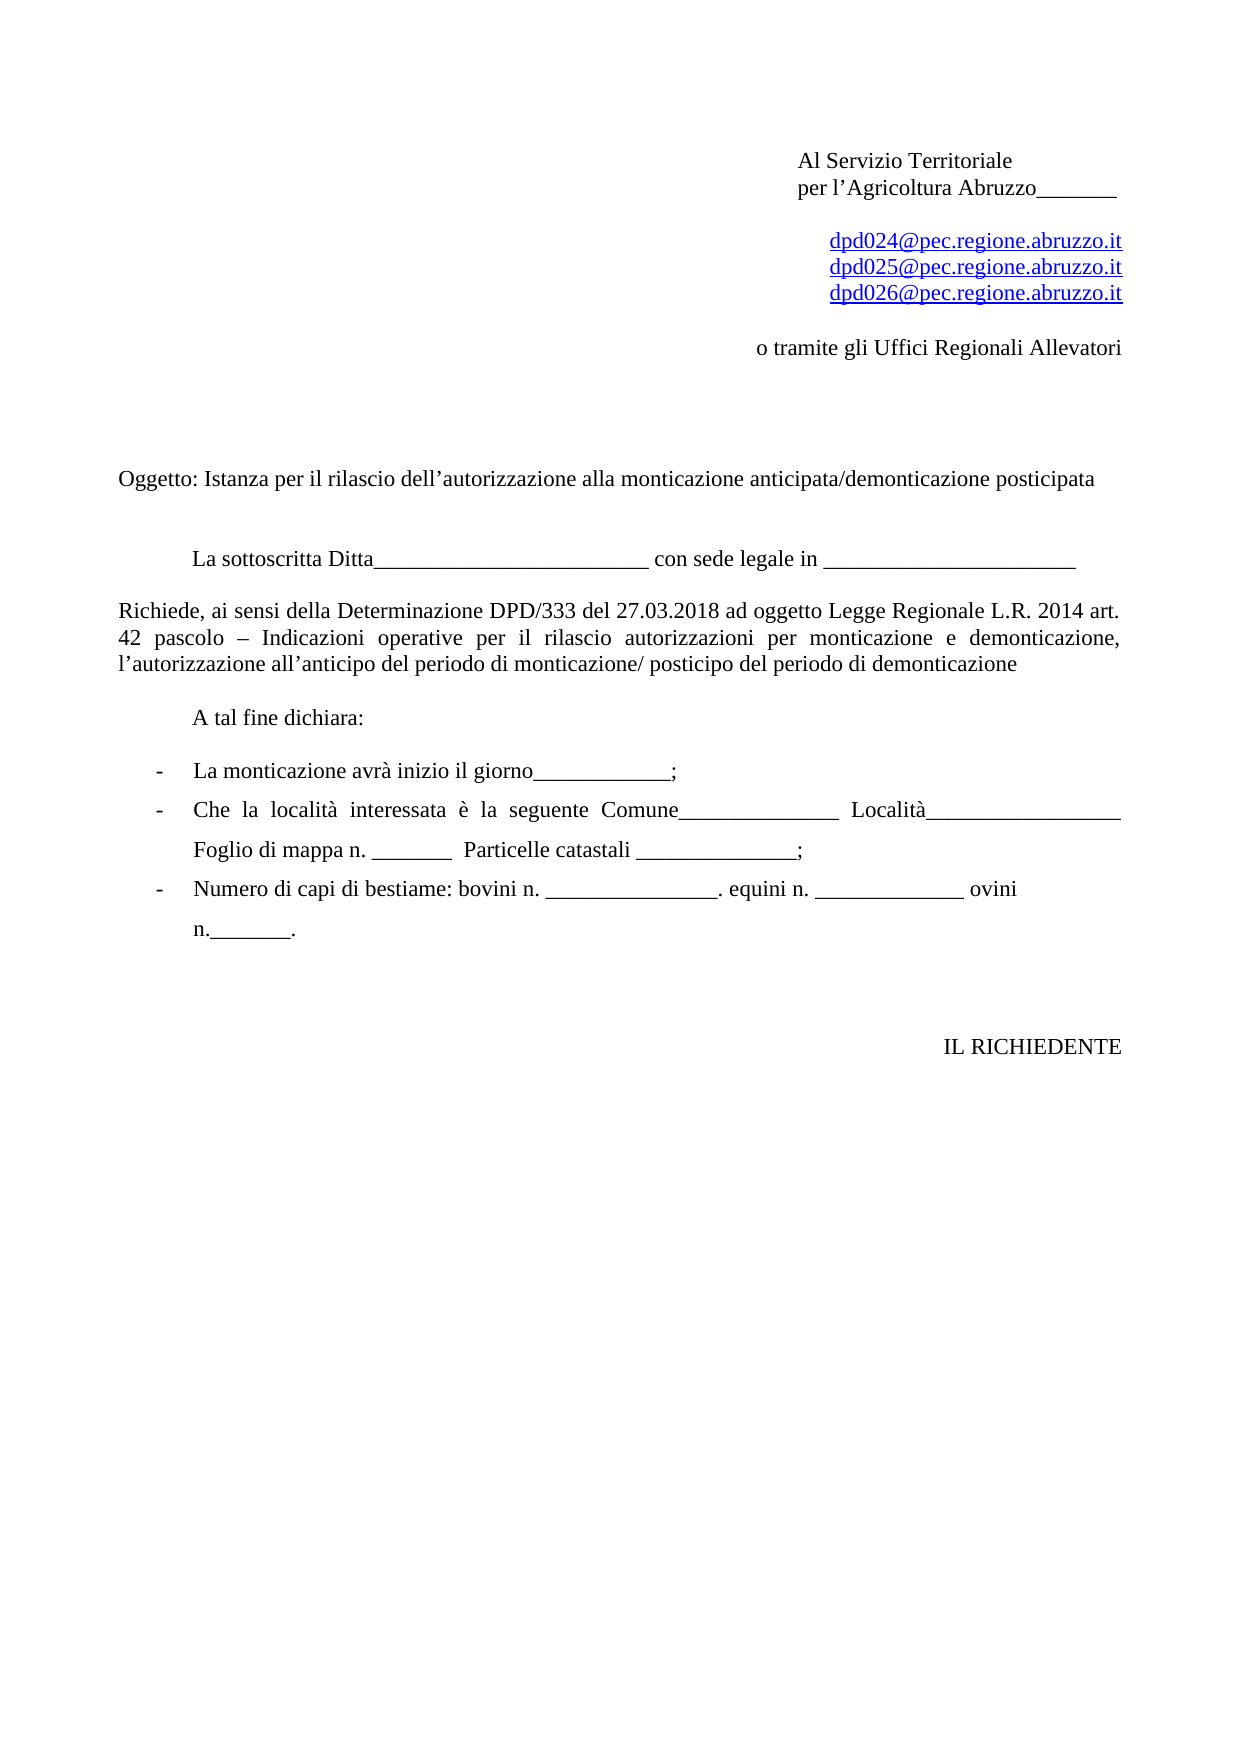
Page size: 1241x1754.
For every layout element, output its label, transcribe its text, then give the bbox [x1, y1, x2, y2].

text Al Servizio Territoriale [118, 148, 1122, 174]
text Oggetto: Istanza per il rilascio dell’autorizzazione alla monticazione anticipata/demonticazione posticipata [118, 466, 1122, 492]
text dpd025@pec.regione.abruzzo.it [118, 253, 1122, 279]
list La monticazione avrà inizio il giorno____________; [156, 757, 1122, 783]
text La sottoscritta Ditta________________________ con sede legale in ______________________ [118, 544, 1122, 571]
text per l’Agricoltura Abruzzo_______ [118, 174, 1122, 200]
text A tal fine dichiara: [118, 704, 1122, 731]
text dpd026@pec.regione.abruzzo.it [118, 279, 1122, 306]
text Richiede, ai sensi della Determinazione DPD/333 del 27.03.2018 ad oggetto Legge Regionale L.R. 2014 art. 42 pascolo – Indicazioni operative per il rilascio autorizzazioni per monticazione e demonticazione, l’autorizzazione all’anticipo del periodo di monticazione/ posticipo del periodo di demonticazione [118, 597, 1122, 676]
text dpd024@pec.regione.abruzzo.it [118, 227, 1122, 253]
text o tramite gli Uffici Regionali Allevatori [118, 334, 1122, 360]
text IL RICHIEDENTE [118, 1033, 1122, 1060]
list Che la località interessata è la seguente Comune______________ Località_________________ Foglio di mappa n. _______ Particelle catastali ______________; [156, 797, 1122, 862]
list Numero di capi di bestiame: bovini n. _______________. equini n. _____________ ovini n._______. [156, 876, 1122, 941]
